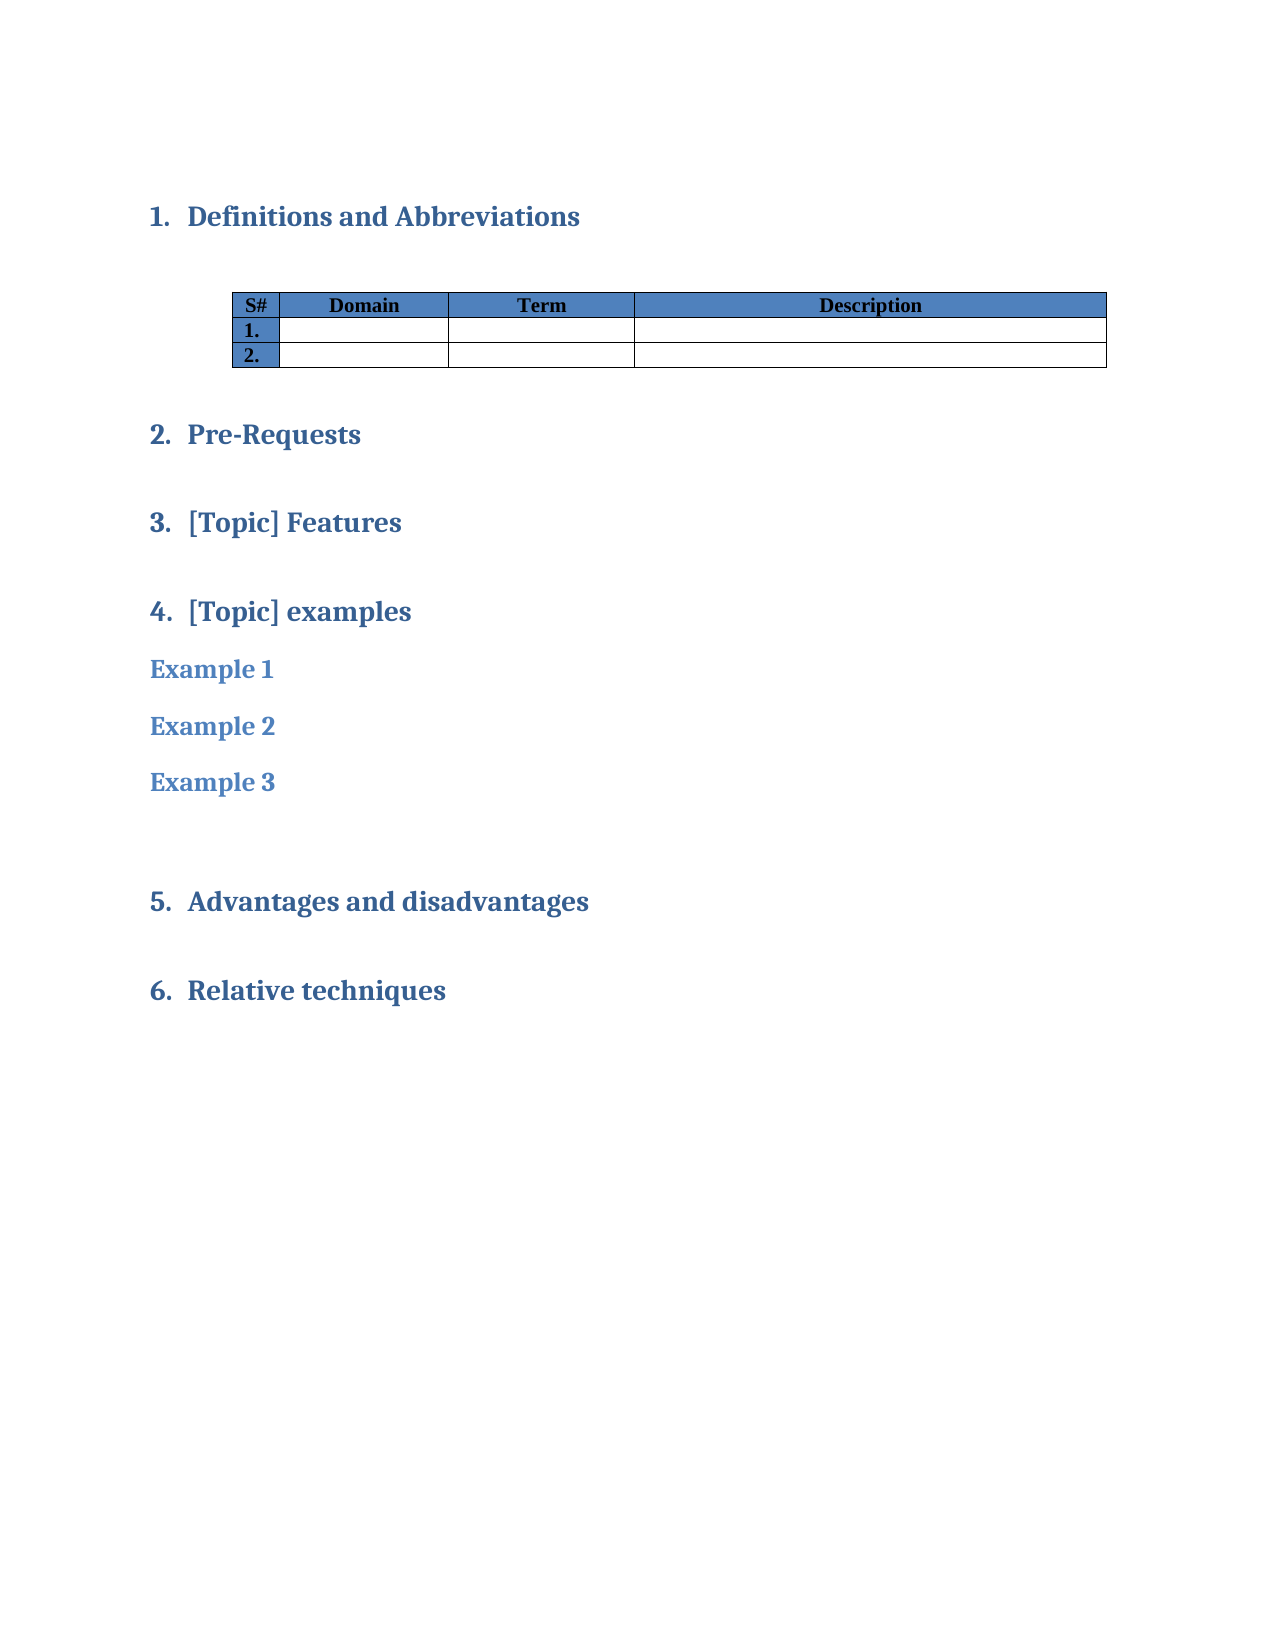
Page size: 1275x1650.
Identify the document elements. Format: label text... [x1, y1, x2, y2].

table_cell [449, 343, 634, 367]
table_cell [449, 318, 634, 342]
table_cell [635, 343, 1106, 367]
table_cell [233, 318, 279, 342]
table_header Term [449, 293, 634, 317]
table_cell [635, 318, 1106, 342]
table_cell [280, 343, 448, 367]
subtitle [Topic] examples [150, 595, 1125, 628]
subtitle Example 2 [150, 711, 1125, 742]
subtitle Pre-Requests [150, 418, 1125, 451]
table_cell [280, 318, 448, 342]
subtitle [Topic] Features [150, 506, 1125, 540]
subtitle Example 1 [150, 654, 1125, 686]
subtitle Example 3 [150, 767, 1125, 799]
table_header Description [635, 293, 1106, 317]
table_header S# [233, 293, 279, 317]
subtitle Advantages and disadvantages [150, 885, 1125, 919]
subtitle Relative techniques [150, 974, 1125, 1007]
subtitle Definitions and Abbreviations [150, 200, 1125, 233]
table_cell [233, 343, 279, 367]
table_header Domain [280, 293, 448, 317]
